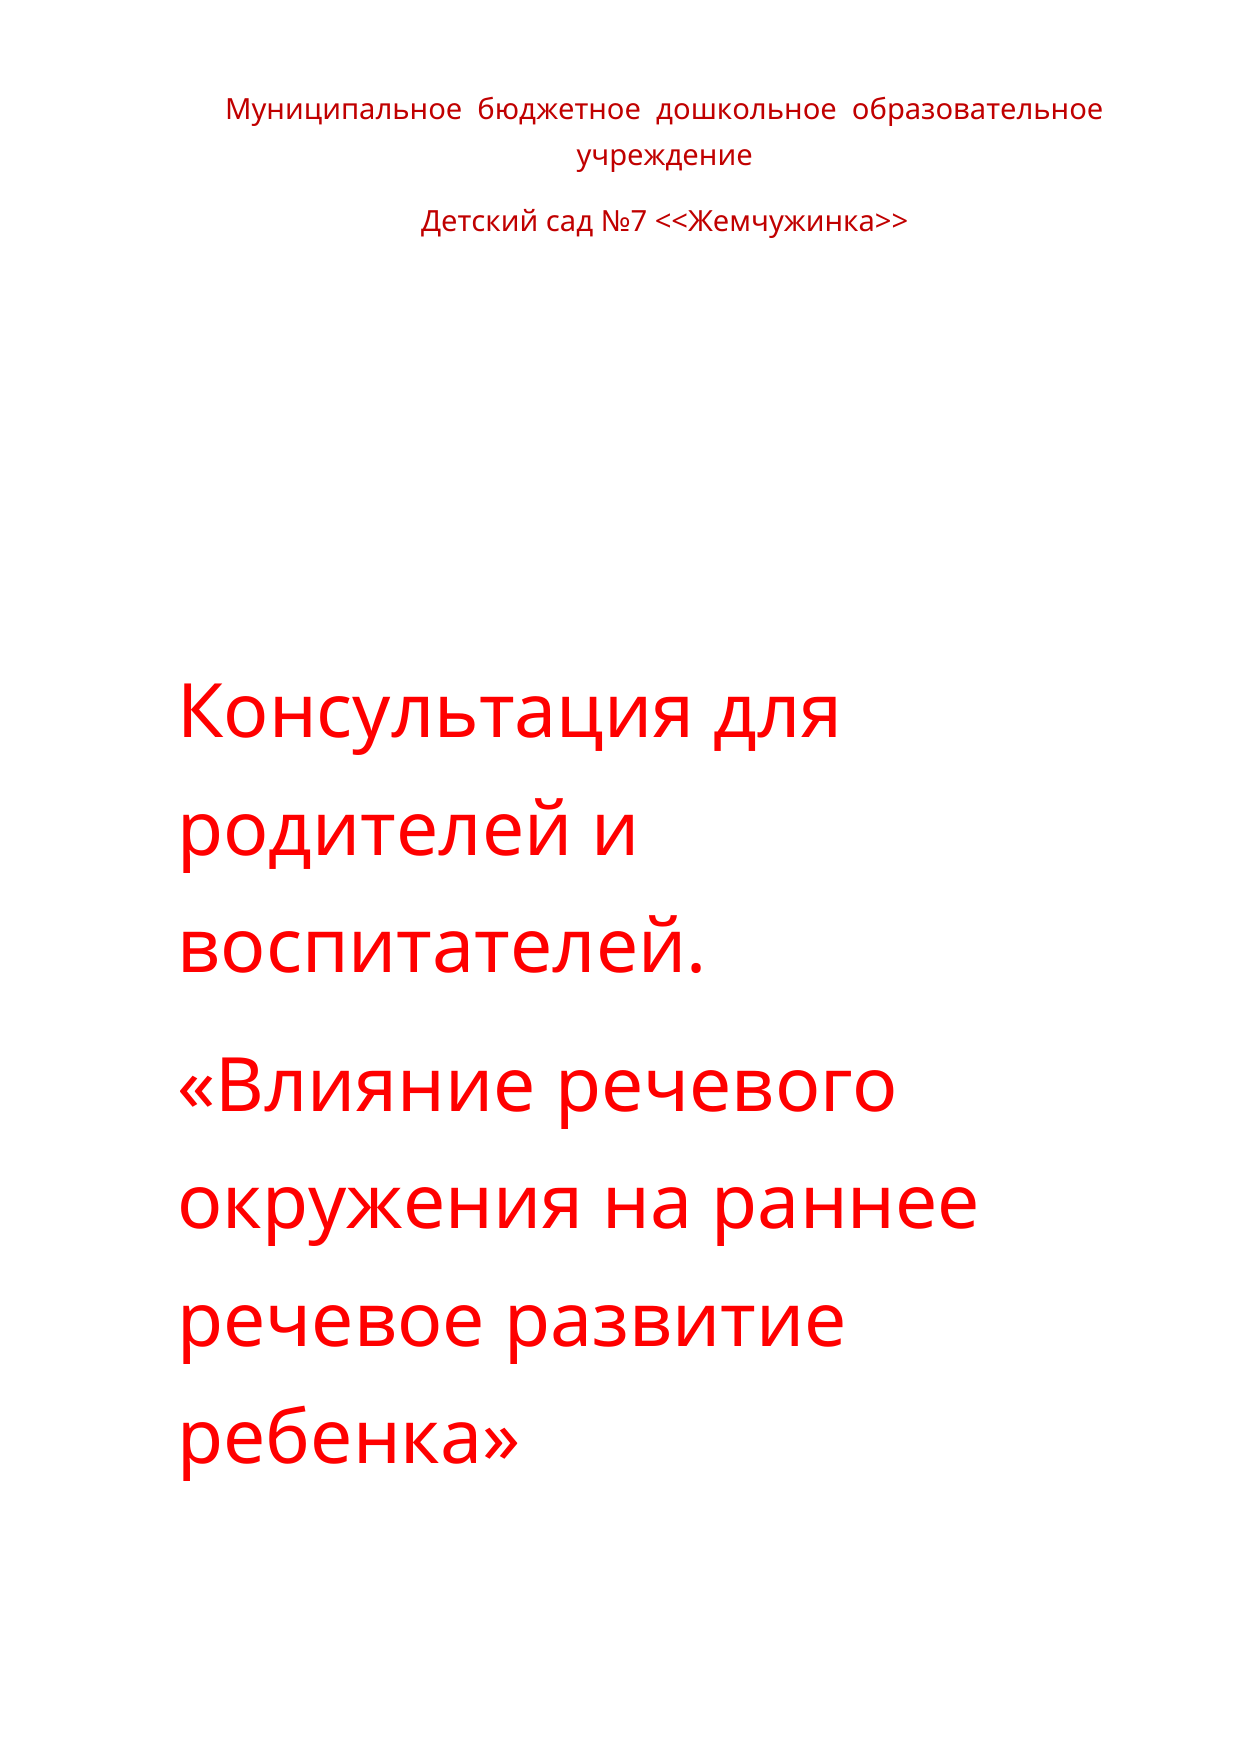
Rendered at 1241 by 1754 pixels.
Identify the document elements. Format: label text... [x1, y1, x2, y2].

text Муниципальное бюджетное дошкольное образовательное учреждение [177, 89, 1152, 174]
text «Влияние речевого окружения на раннее речевое развитие ребенка» [177, 1031, 1152, 1486]
text Консультация для родителей и воспитателей. [177, 658, 1152, 995]
text Детский сад №7 <<Жемчужинка>> [177, 201, 1152, 240]
